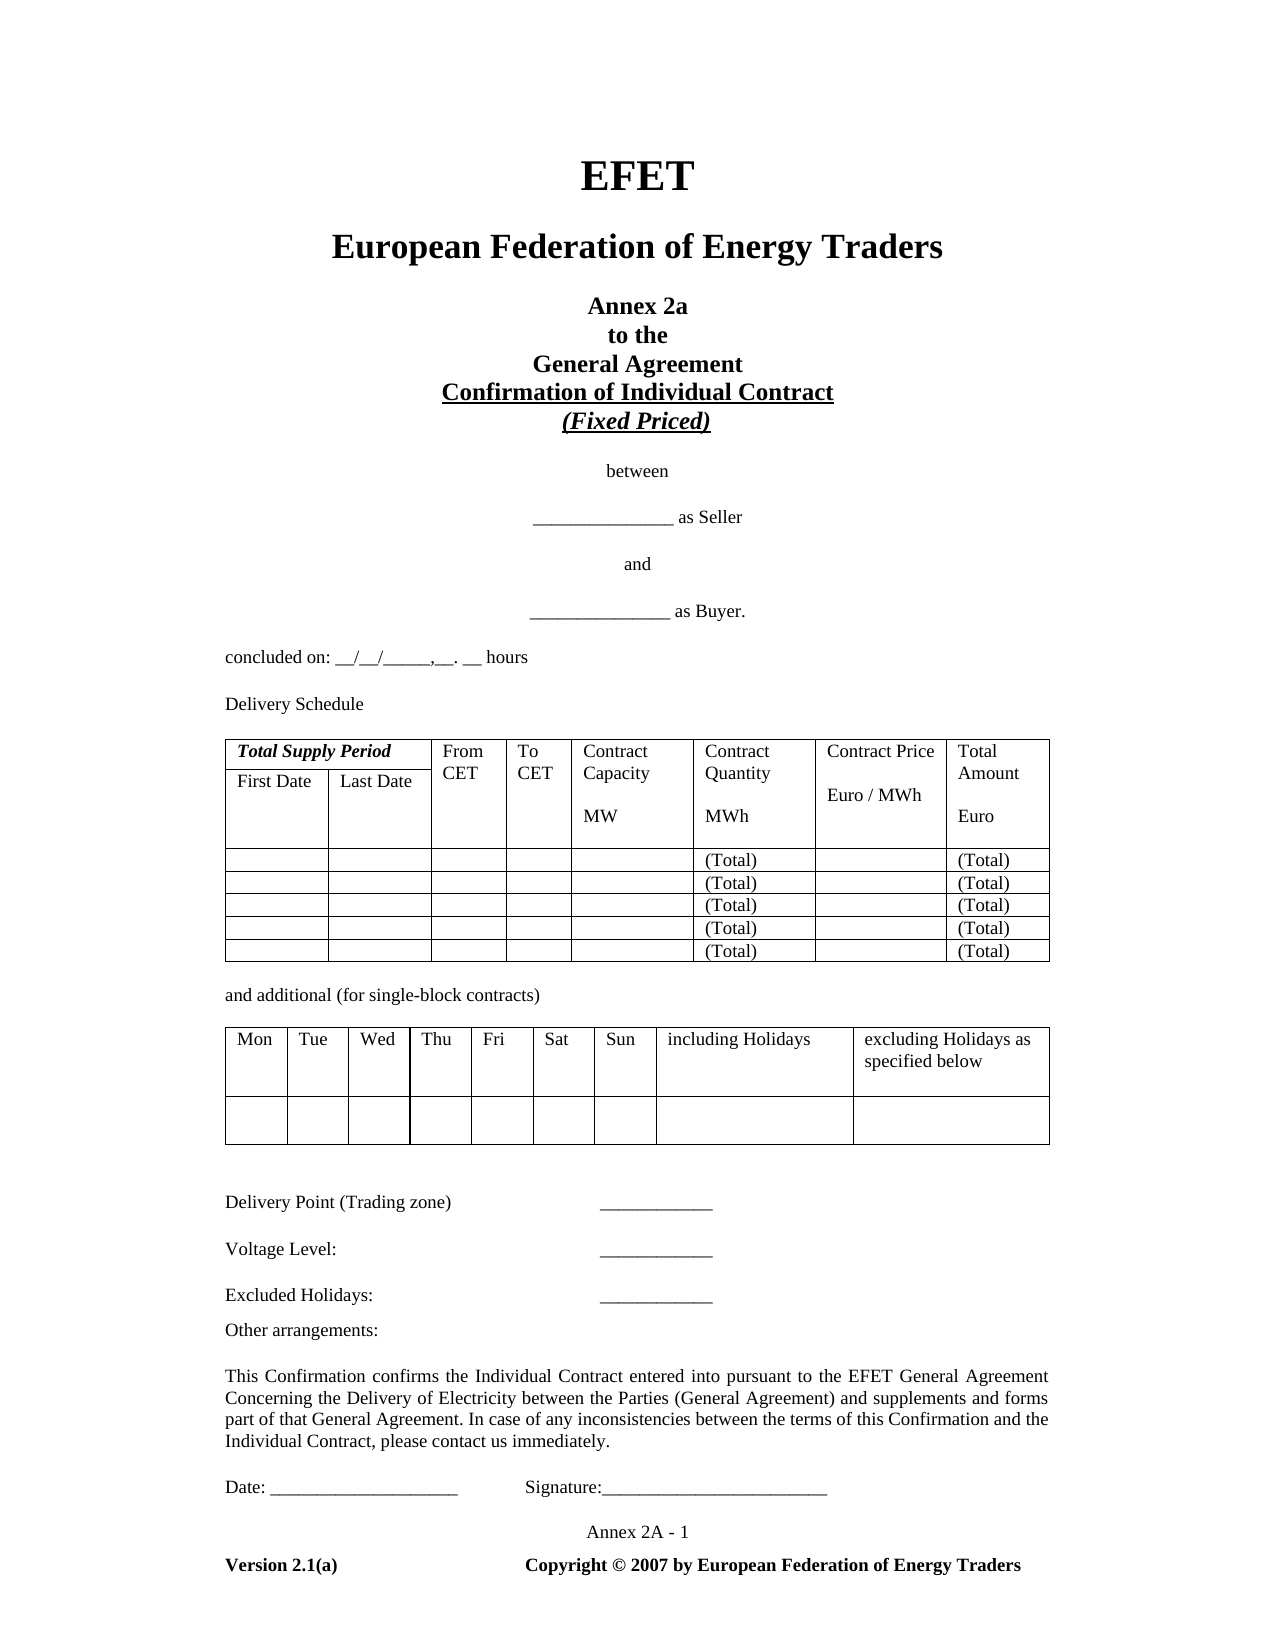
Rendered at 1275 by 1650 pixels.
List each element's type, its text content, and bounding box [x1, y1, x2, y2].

table_cell [432, 849, 506, 871]
text between [225, 460, 1050, 481]
text Annex 2a [225, 291, 1050, 320]
table_header Total Amount Euro [947, 740, 1049, 848]
table_header Contract Capacity MW [572, 740, 693, 848]
table_cell [226, 1097, 287, 1144]
text and [225, 553, 1050, 574]
text Confirmation of Individual Contract [225, 377, 1050, 406]
table_cell (Total) [947, 894, 1049, 916]
table_cell [329, 872, 431, 893]
table_header Mon [226, 1028, 287, 1096]
table_cell (Total) [947, 917, 1049, 938]
table_header excluding Holidays as specified below [854, 1028, 1049, 1096]
table_cell [507, 872, 571, 893]
table_header From CET [432, 740, 506, 848]
table_cell [329, 917, 431, 938]
table_cell [507, 940, 571, 961]
table_cell [472, 1097, 533, 1144]
table_cell [329, 940, 431, 961]
table_cell [816, 894, 946, 916]
table_cell (Total) [947, 940, 1049, 961]
table_cell [534, 1097, 594, 1144]
table_cell [411, 1097, 471, 1144]
table_header Contract Quantity MWh [694, 740, 815, 848]
table_header Tue [288, 1028, 348, 1096]
table_header Total Supply Period [226, 740, 431, 769]
table_cell (Total) [694, 917, 815, 938]
text _______________ as Seller [225, 506, 1050, 528]
table_cell (Total) [947, 849, 1049, 871]
table_cell [816, 940, 946, 961]
table_cell [329, 894, 431, 916]
text Other arrangements: [225, 1318, 1050, 1340]
text Excluded Holidays: ____________ [225, 1284, 1050, 1306]
text EFET [225, 150, 1050, 200]
table_cell [226, 894, 328, 916]
table_cell [432, 917, 506, 938]
table_cell [432, 940, 506, 961]
table_cell [507, 917, 571, 938]
table_cell [329, 849, 431, 871]
table_header To CET [507, 740, 571, 848]
table_cell (Total) [947, 872, 1049, 893]
text Voltage Level: ____________ [225, 1238, 1050, 1259]
table_cell [288, 1097, 348, 1144]
table_header Contract Price Euro / MWh [816, 740, 946, 848]
table_cell Last Date [329, 770, 431, 848]
table_cell [816, 849, 946, 871]
table_cell [432, 894, 506, 916]
text General Agreement [225, 349, 1050, 377]
text Date: ____________________ Signature:________________________ [225, 1476, 1050, 1498]
table_cell [572, 872, 693, 893]
table_cell [349, 1097, 409, 1144]
table_cell (Total) [694, 894, 815, 916]
table_header Wed [349, 1028, 409, 1096]
text to the [225, 320, 1050, 349]
table_cell [572, 940, 693, 961]
text concluded on: __/__/_____,__. __ hours [225, 646, 1050, 668]
text and additional (for single-block contracts) [225, 984, 1050, 1005]
table_cell [657, 1097, 853, 1144]
table_header Fri [472, 1028, 533, 1096]
table_header including Holidays [657, 1028, 853, 1096]
text _______________ as Buyer. [225, 599, 1050, 621]
table_header Sat [534, 1028, 594, 1096]
table_cell [572, 894, 693, 916]
text European Federation of Energy Traders [225, 225, 1050, 266]
table_cell [572, 849, 693, 871]
table_cell (Total) [694, 872, 815, 893]
table_cell (Total) [694, 940, 815, 961]
table_cell [432, 872, 506, 893]
table_cell [572, 917, 693, 938]
table_cell [226, 917, 328, 938]
table_cell First Date [226, 770, 328, 848]
table_header Sun [595, 1028, 656, 1096]
table_cell [816, 872, 946, 893]
table_header Thu [411, 1028, 471, 1096]
text Delivery Schedule [225, 693, 1050, 714]
text This Confirmation confirms the Individual Contract entered into pursuant to the EFET General Agreement Concerning the Delivery of Electricity between the Parties (General Agreement) and supplements and forms part of that General Agreement. In case of any inconsistencies between the terms of this Confirmation and the Individual Contract, please contact us immediately. [225, 1365, 1050, 1451]
table_cell [595, 1097, 656, 1144]
table_cell (Total) [694, 849, 815, 871]
table_cell [507, 894, 571, 916]
table_cell [226, 940, 328, 961]
text Delivery Point (Trading zone) ____________ [225, 1191, 1050, 1213]
text (Fixed Priced) [225, 406, 1050, 435]
table_cell [507, 849, 571, 871]
table_cell [816, 917, 946, 938]
table_cell [854, 1097, 1049, 1144]
table_cell [226, 849, 328, 871]
table_cell [226, 872, 328, 893]
